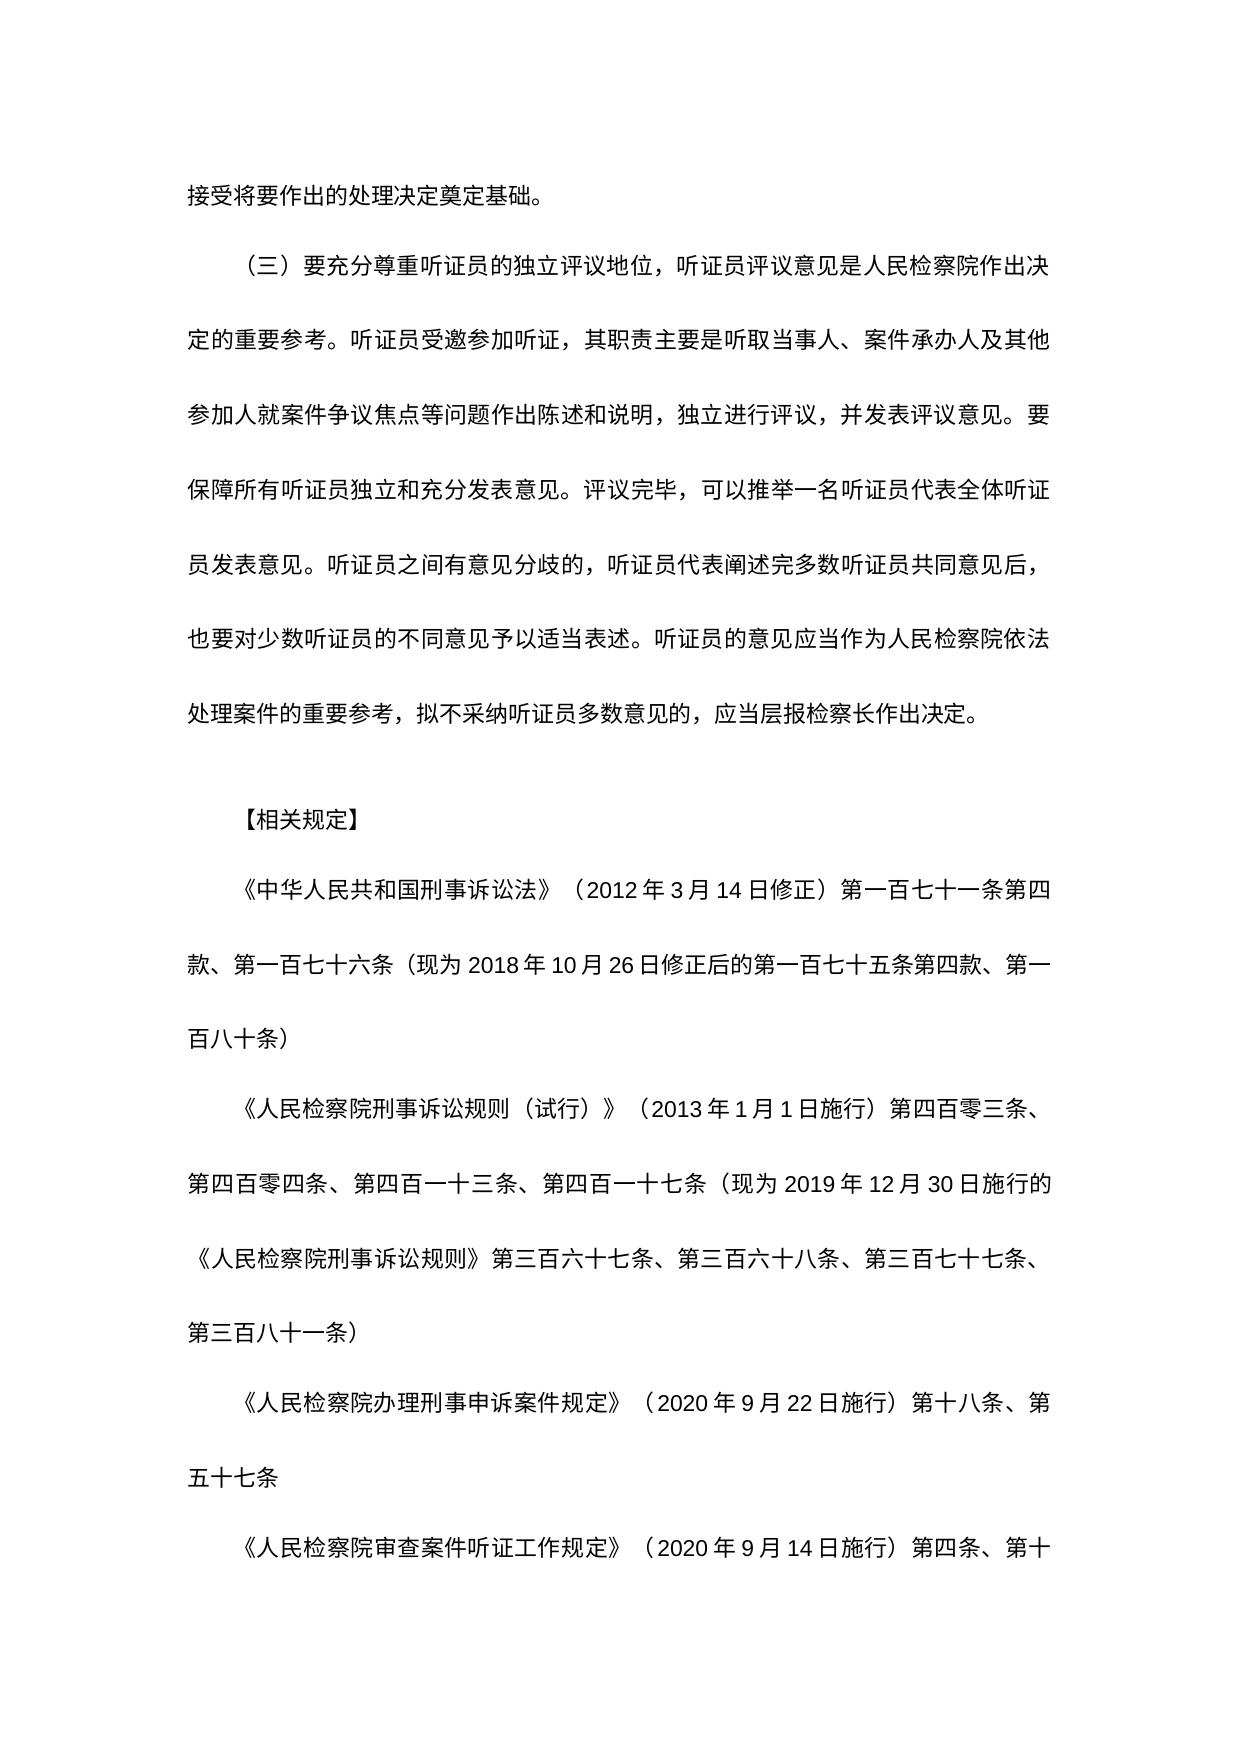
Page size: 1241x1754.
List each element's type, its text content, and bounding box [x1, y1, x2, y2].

text 《人民检察院刑事诉讼规则（试行）》（2013年1月1日施行）第四百零三条、第四百零四条、第四百一十三条、第四百一十七条（现为2019年12月30日施行的《人民检察院刑事诉讼规则》第三百六十七条、第三百六十八条、第三百七十七条、第三百八十一条） [187, 1075, 1053, 1364]
text 【相关规定】 [187, 786, 1053, 851]
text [187, 162, 1053, 227]
text （三）要充分尊重听证员的独立评议地位，听证员评议意见是人民检察院作出决定的重要参考。听证员受邀参加听证，其职责主要是听取当事人、案件承办人及其他参加人就案件争议焦点等问题作出陈述和说明，独立进行评议，并发表评议意见。要保障所有听证员独立和充分发表意见。评议完毕，可以推举一名听证员代表全体听证员发表意见。听证员之间有意见分歧的，听证员代表阐述完多数听证员共同意见后，也要对少数听证员的不同意见予以适当表述。听证员的意见应当作为人民检察院依法处理案件的重要参考，拟不采纳听证员多数意见的，应当层报检察长作出决定。 [187, 232, 1053, 745]
text 《中华人民共和国刑事诉讼法》（2012年3月14日修正）第一百七十一条第四款、第一百七十六条（现为2018年10月26日修正后的第一百七十五条第四款、第一百八十条） [187, 856, 1053, 1071]
text 《人民检察院办理刑事申诉案件规定》（2020年9月22日施行）第十八条、第五十七条 [187, 1369, 1053, 1509]
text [187, 1514, 1053, 1579]
